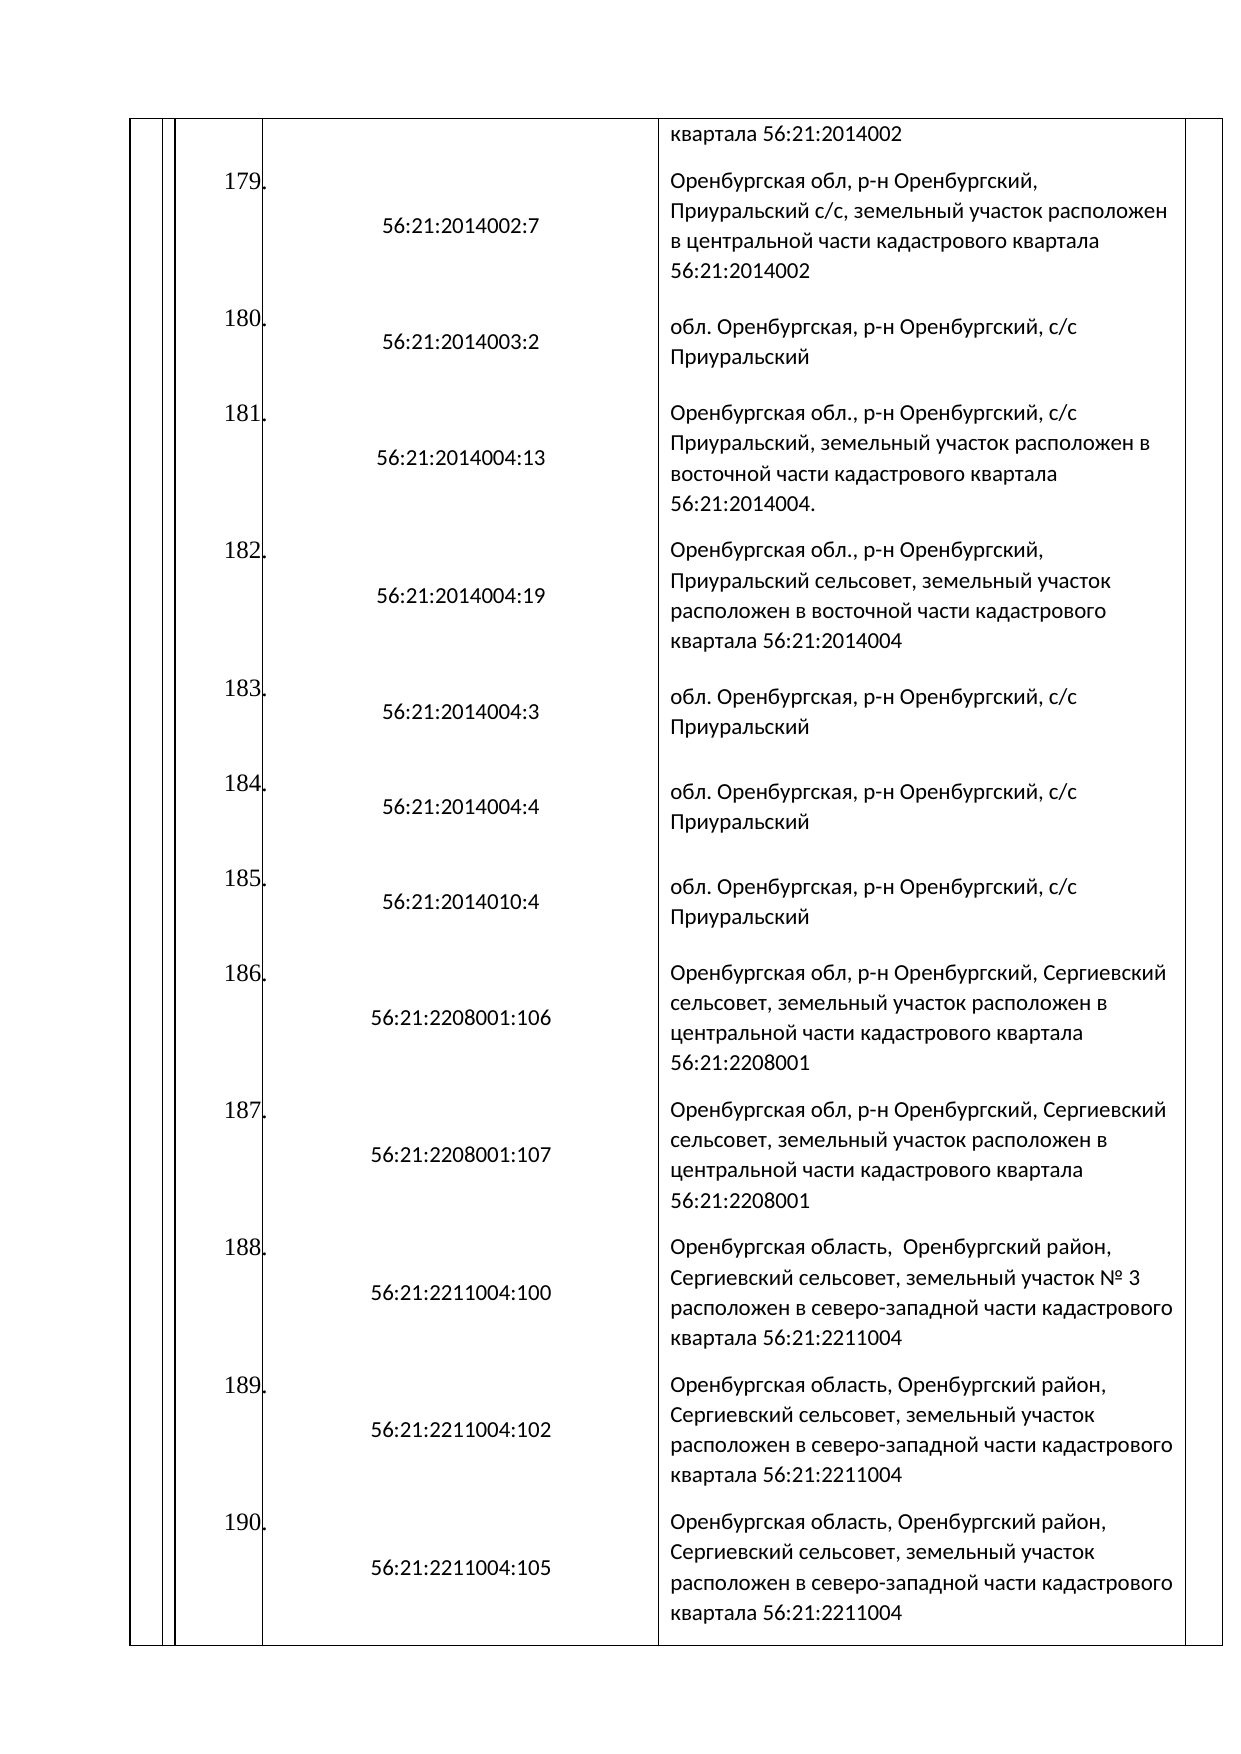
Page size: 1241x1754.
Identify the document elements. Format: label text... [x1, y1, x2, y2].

table_cell [1186, 119, 1222, 1645]
table_cell [163, 119, 174, 1645]
table_cell 3 [131, 119, 162, 1645]
